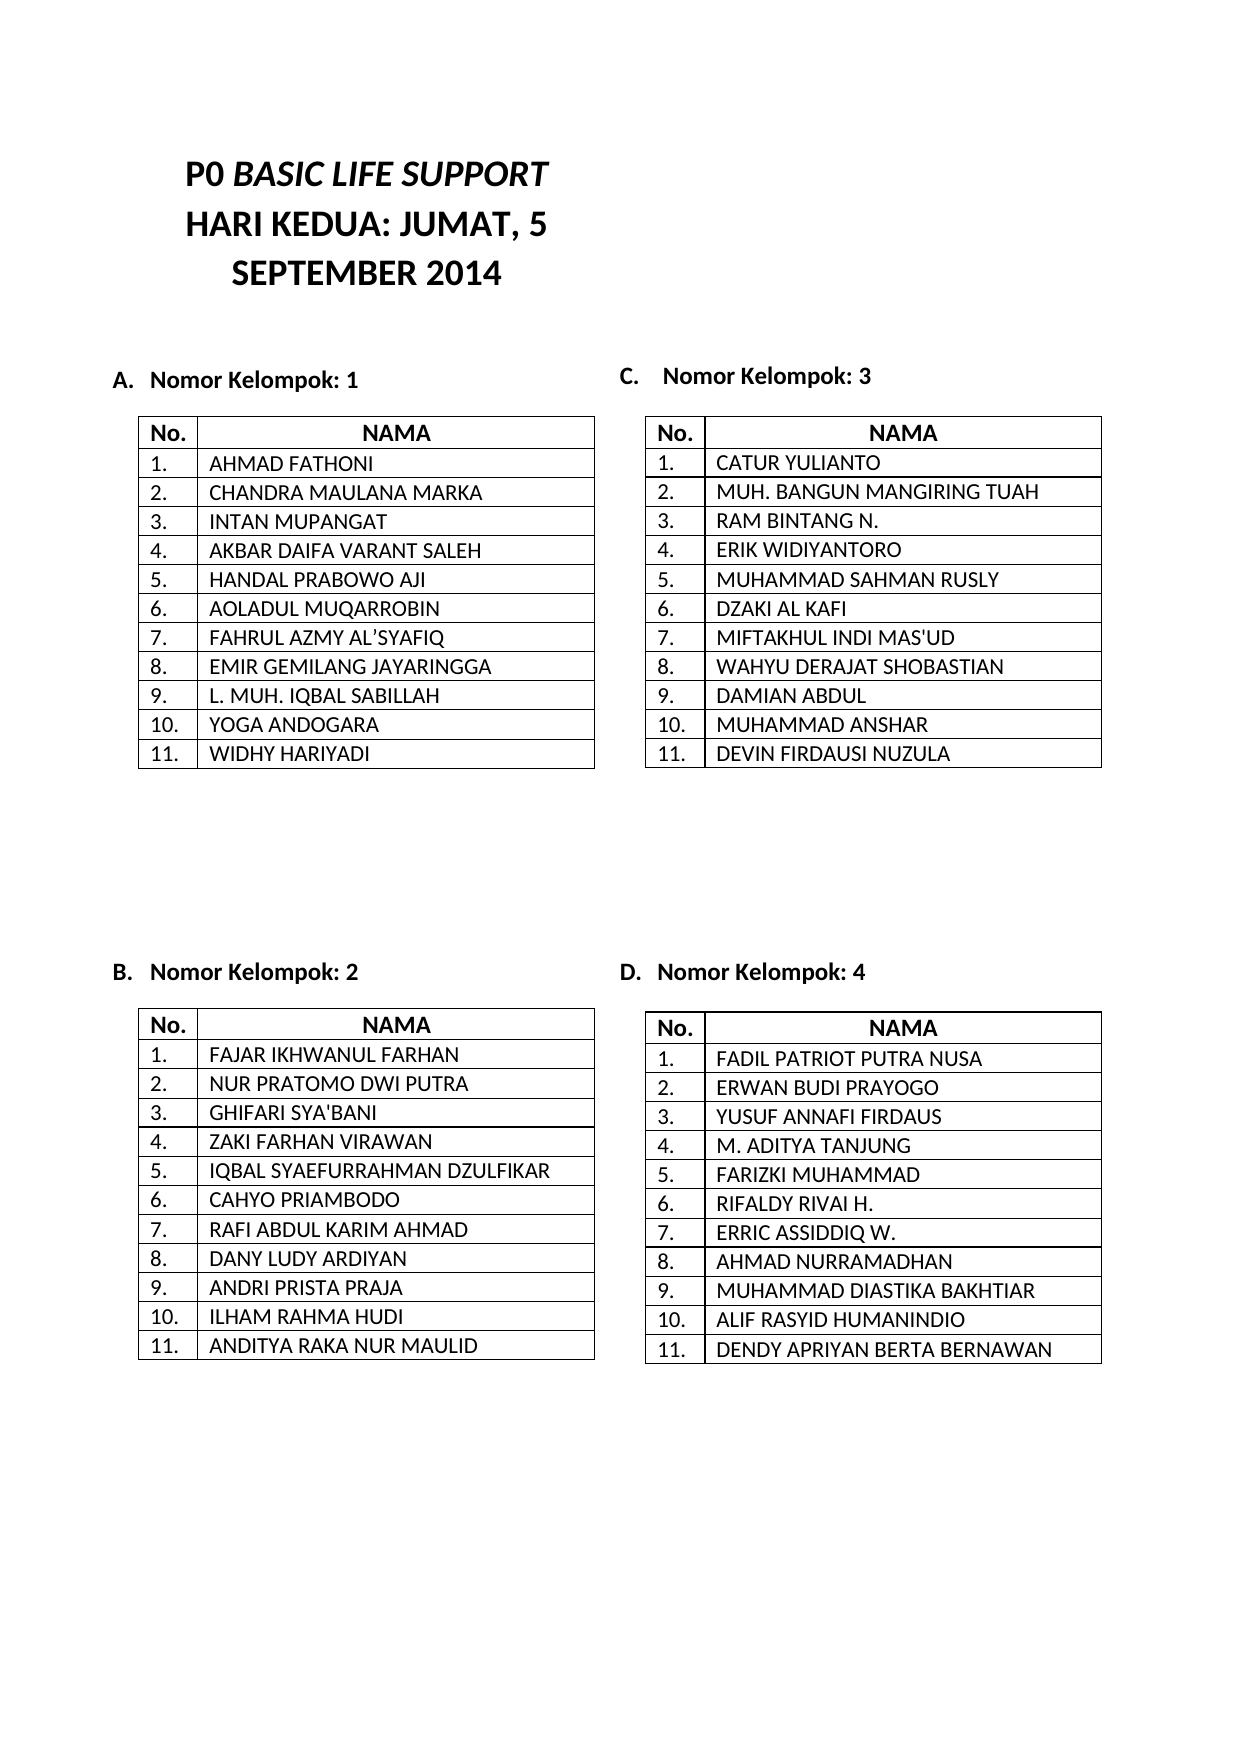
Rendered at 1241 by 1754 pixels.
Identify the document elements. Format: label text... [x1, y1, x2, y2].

table_cell 10. [139, 1302, 197, 1330]
table_cell MUHAMMAD DIASTIKA BAKHTIAR [706, 1277, 1101, 1304]
table_cell FARIZKI MUHAMMAD [706, 1160, 1101, 1188]
table_cell 8. [139, 652, 197, 680]
table_cell 3. [139, 507, 197, 535]
table_cell ANDITYA RAKA NUR MAULID [198, 1331, 594, 1359]
table_cell CAHYO PRIAMBODO [198, 1186, 594, 1214]
table_cell FADIL PATRIOT PUTRA NUSA [706, 1044, 1101, 1072]
table_cell DEVIN FIRDAUSI NUZULA [706, 739, 1101, 767]
table_cell 6. [646, 594, 704, 622]
table_cell AHMAD NURRAMADHAN [706, 1248, 1101, 1276]
table_cell AKBAR DAIFA VARANT SALEH [198, 536, 594, 564]
table_cell L. MUH. IQBAL SABILLAH [198, 681, 594, 709]
table_cell 4. [139, 1128, 197, 1156]
table_cell RAFI ABDUL KARIM AHMAD [198, 1215, 594, 1243]
table_cell 1. [646, 449, 704, 476]
table_cell 7. [139, 1215, 197, 1243]
text P0 BASIC LIFE SUPPORT [150, 150, 583, 196]
table_cell 9. [139, 1273, 197, 1301]
table_cell 10. [139, 710, 197, 738]
table_cell YOGA ANDOGARA [198, 710, 594, 738]
table_header NAMA [198, 1009, 594, 1039]
table_cell 6. [139, 594, 197, 622]
table_cell 5. [646, 565, 704, 593]
table_cell 6. [646, 1189, 704, 1217]
table_header No. [646, 417, 704, 447]
table_cell 9. [646, 1277, 704, 1304]
table_cell YUSUF ANNAFI FIRDAUS [706, 1102, 1101, 1130]
table_cell 4. [646, 536, 704, 564]
table_cell 8. [646, 652, 704, 680]
table_cell WIDHY HARIYADI [198, 740, 594, 767]
table_cell 3. [139, 1099, 197, 1126]
table_cell NUR PRATOMO DWI PUTRA [198, 1069, 594, 1097]
table_cell DANY LUDY ARDIYAN [198, 1244, 594, 1272]
table_cell ILHAM RAHMA HUDI [198, 1302, 594, 1330]
table_cell AOLADUL MUQARROBIN [198, 594, 594, 622]
table_header No. [646, 1013, 704, 1043]
table_cell ALIF RASYID HUMANINDIO [706, 1306, 1101, 1334]
table_header NAMA [706, 417, 1101, 447]
table_header NAMA [706, 1013, 1101, 1043]
table_cell 1. [139, 1040, 197, 1068]
table_header NAMA [198, 417, 594, 448]
table_cell ANDRI PRISTA PRAJA [198, 1273, 594, 1301]
table_cell 2. [139, 1069, 197, 1097]
table_cell EMIR GEMILANG JAYARINGGA [198, 652, 594, 680]
table_cell 11. [646, 1335, 704, 1363]
list Nomor Kelompok: 3 [620, 360, 1090, 391]
list Nomor Kelompok: 2 [112, 956, 583, 987]
table_cell 7. [646, 1219, 704, 1246]
table_cell DENDY APRIYAN BERTA BERNAWAN [706, 1335, 1101, 1363]
table_cell ERRIC ASSIDDIQ W. [706, 1219, 1101, 1246]
table_cell 10. [646, 710, 704, 738]
table_cell INTAN MUPANGAT [198, 507, 594, 535]
list Nomor Kelompok: 4 [620, 956, 1090, 986]
table_cell 8. [646, 1248, 704, 1276]
table_cell 5. [139, 1157, 197, 1184]
table_cell RIFALDY RIVAI H. [706, 1189, 1101, 1217]
table_cell 5. [646, 1160, 704, 1188]
table_cell 1. [646, 1044, 704, 1072]
table_header No. [139, 1009, 197, 1039]
table_cell 4. [646, 1131, 704, 1159]
table_cell MIFTAKHUL INDI MAS'UD [706, 623, 1101, 651]
table_cell FAJAR IKHWANUL FARHAN [198, 1040, 594, 1068]
text HARI KEDUA: JUMAT, 5 SEPTEMBER 2014 [150, 199, 583, 295]
table_cell DZAKI AL KAFI [706, 594, 1101, 622]
table_cell CHANDRA MAULANA MARKA [198, 478, 594, 506]
table_cell CATUR YULIANTO [706, 449, 1101, 476]
table_cell 1. [139, 449, 197, 477]
table_cell 11. [139, 1331, 197, 1359]
table_cell AHMAD FATHONI [198, 449, 594, 477]
table_cell MUHAMMAD ANSHAR [706, 710, 1101, 738]
table_cell 3. [646, 1102, 704, 1130]
table_cell DAMIAN ABDUL [706, 681, 1101, 709]
table_cell 2. [646, 1073, 704, 1101]
table_cell 4. [139, 536, 197, 564]
table_cell 2. [646, 478, 704, 506]
table_cell MUHAMMAD SAHMAN RUSLY [706, 565, 1101, 593]
table_cell GHIFARI SYA'BANI [198, 1099, 594, 1126]
table_cell IQBAL SYAEFURRAHMAN DZULFIKAR [198, 1157, 594, 1184]
table_cell 9. [646, 681, 704, 709]
table_cell RAM BINTANG N. [706, 507, 1101, 534]
table_cell 8. [139, 1244, 197, 1272]
table_cell 11. [139, 740, 197, 767]
table_cell 5. [139, 565, 197, 593]
table_cell 10. [646, 1306, 704, 1334]
table_header No. [139, 417, 197, 448]
table_cell M. ADITYA TANJUNG [706, 1131, 1101, 1159]
table_cell 7. [646, 623, 704, 651]
table_cell ERIK WIDIYANTORO [706, 536, 1101, 564]
table_cell 9. [139, 681, 197, 709]
table_cell ERWAN BUDI PRAYOGO [706, 1073, 1101, 1101]
table_cell 3. [646, 507, 704, 534]
list Nomor Kelompok: 1 [112, 364, 583, 395]
table_cell 6. [139, 1186, 197, 1214]
table_cell HANDAL PRABOWO AJI [198, 565, 594, 593]
table_cell 2. [139, 478, 197, 506]
table_cell 11. [646, 739, 704, 767]
table_cell MUH. BANGUN MANGIRING TUAH [706, 478, 1101, 506]
table_cell ZAKI FARHAN VIRAWAN [198, 1128, 594, 1156]
table_cell 7. [139, 623, 197, 651]
table_cell FAHRUL AZMY AL’SYAFIQ [198, 623, 594, 651]
table_cell WAHYU DERAJAT SHOBASTIAN [706, 652, 1101, 680]
